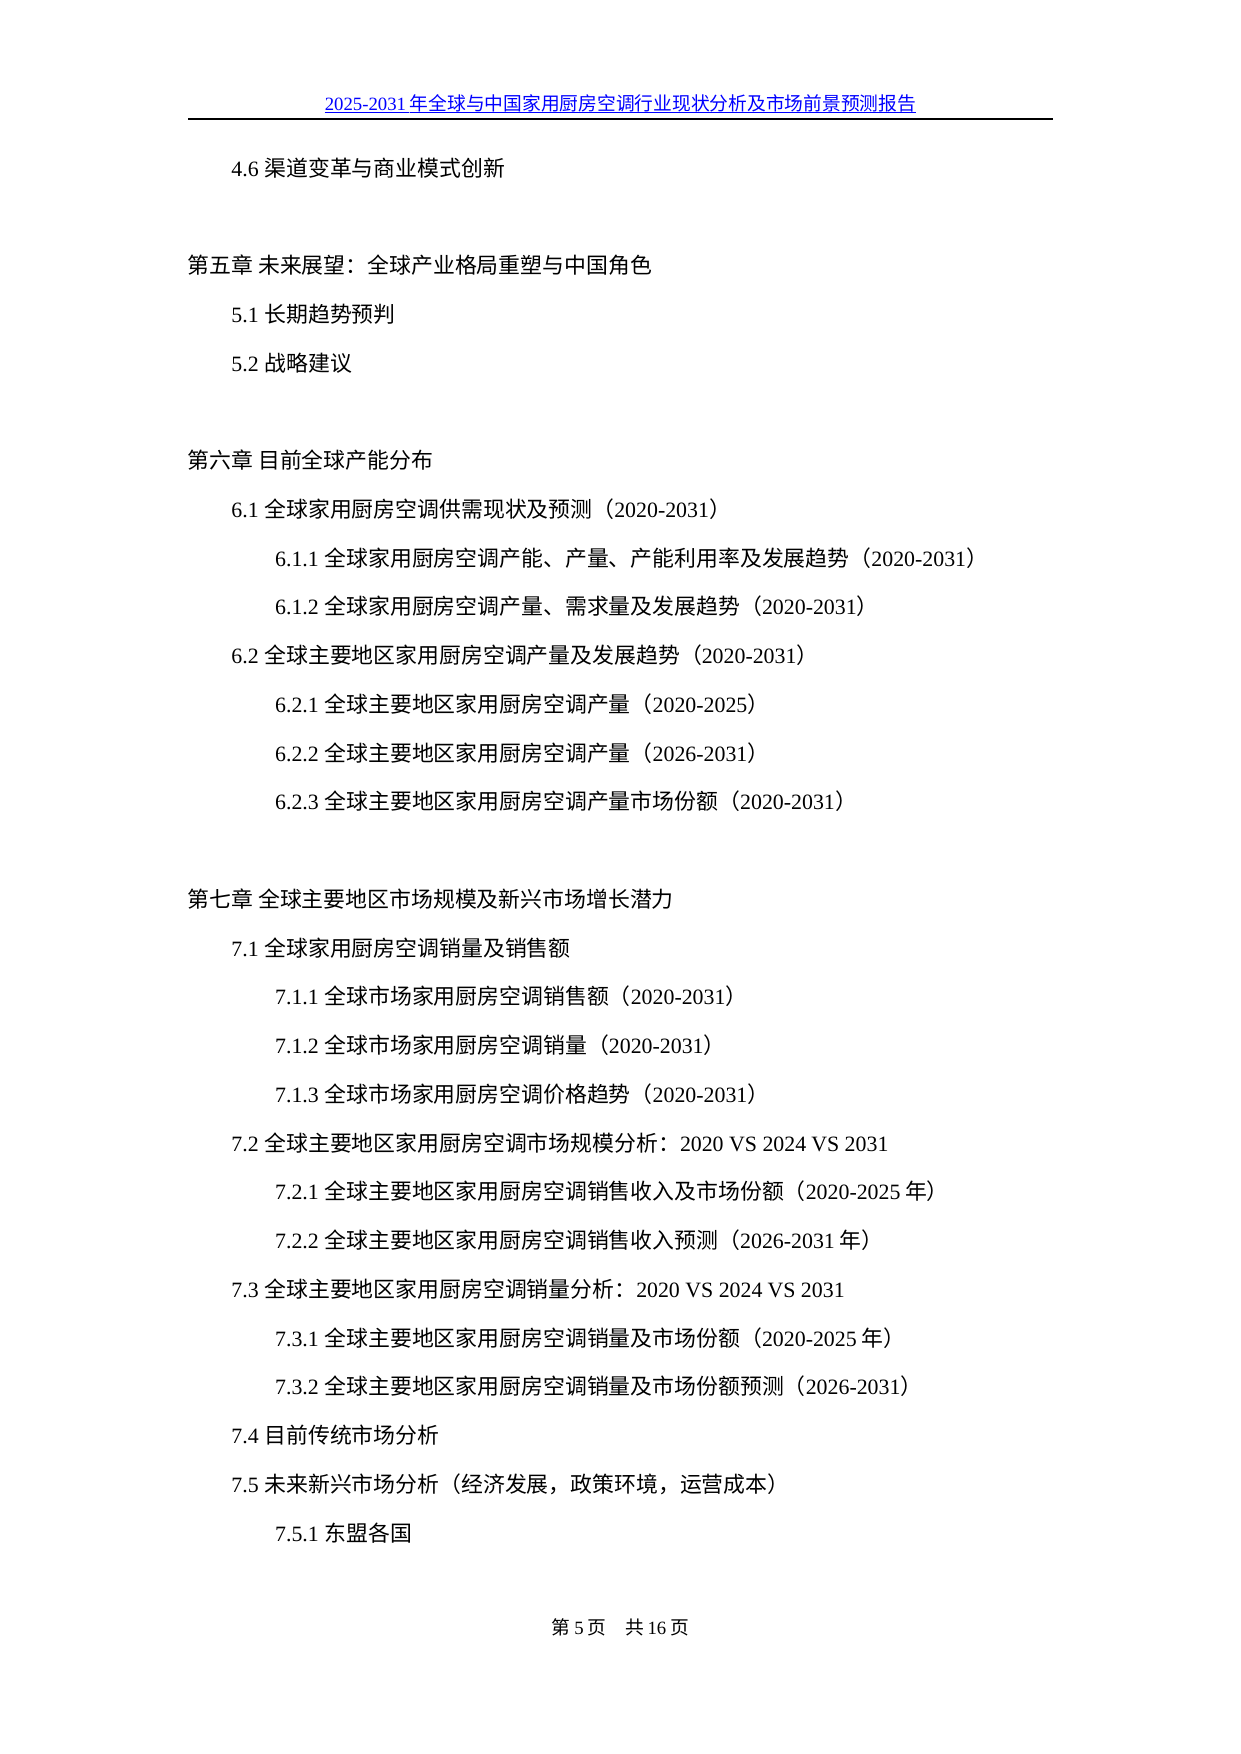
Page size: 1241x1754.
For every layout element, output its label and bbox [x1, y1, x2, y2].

text [187, 150, 1053, 1548]
